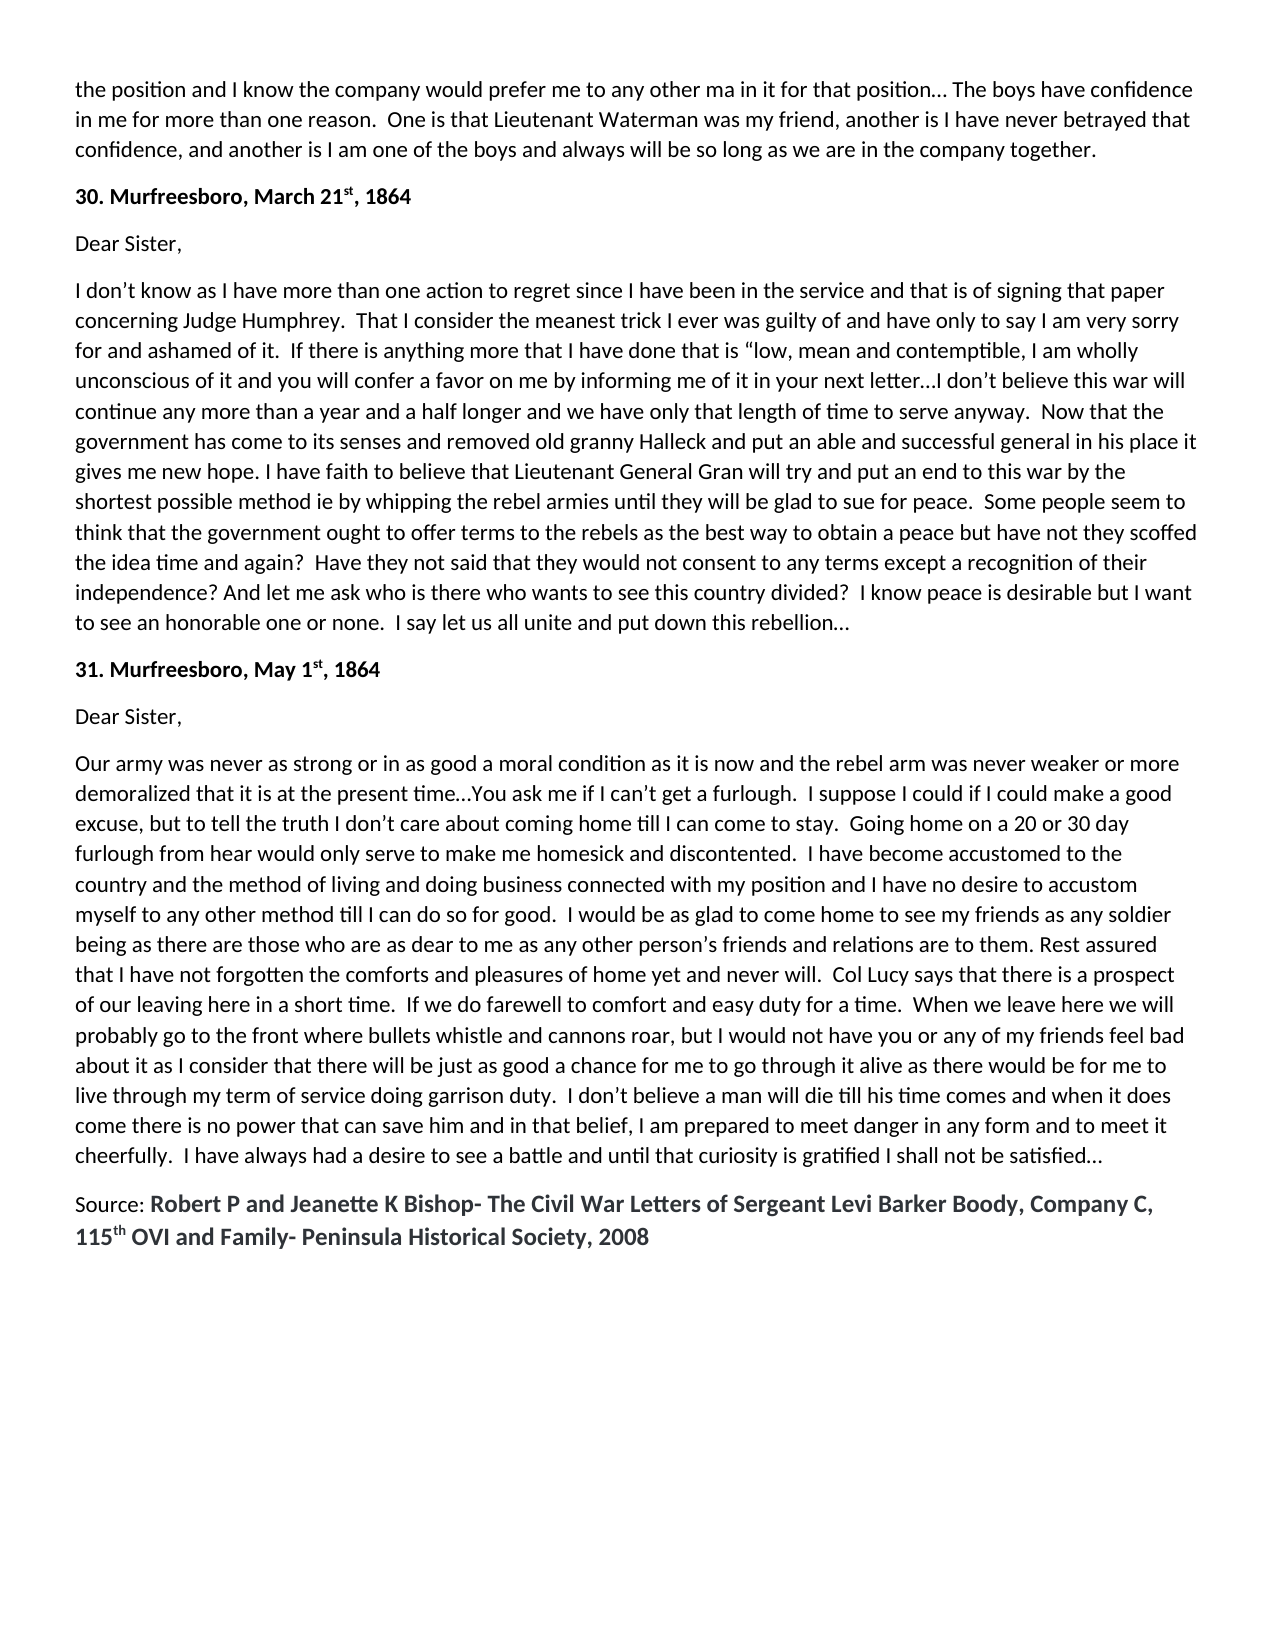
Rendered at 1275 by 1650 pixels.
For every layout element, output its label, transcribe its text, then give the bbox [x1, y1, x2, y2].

text 31. Murfreesboro, May 1st, 1864 [75, 655, 1200, 683]
text Our army was never as strong or in as good a moral condition as it is now and the rebel arm was never weaker or more demoralized that it is at the present time…You ask me if I can’t get a furlough. I suppose I could if I could make a good excuse, but to tell the truth I don’t care about coming home till I can come to stay. Going home on a 20 or 30 day furlough from hear would only serve to make me homesick and discontented. I have become accustomed to the country and the method of living and doing business connected with my position and I have no desire to accustom myself to any other method till I can do so for good. I would be as glad to come home to see my friends as any soldier being as there are those who are as dear to me as any other person’s friends and relations are to them. Rest assured that I have not forgotten the comforts and pleasures of home yet and never will. Col Lucy says that there is a prospect of our leaving here in a short time. If we do farewell to comfort and easy duty for a time. When we leave here we will probably go to the front where bullets whistle and cannons roar, but I would not have you or any of my friends feel bad about it as I consider that there will be just as good a chance for me to go through it alive as there would be for me to live through my term of service doing garrison duty. I don’t believe a man will die till his time comes and when it does come there is no power that can save him and in that belief, I am prepared to meet danger in any form and to meet it cheerfully. I have always had a desire to see a battle and until that curiosity is gratified I shall not be satisfied… [75, 749, 1200, 1170]
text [75, 75, 1200, 163]
text Source: Robert P and Jeanette K Bishop- The Civil War Letters of Sergeant Levi Barker Boody, Company C, 115th OVI and Family- Peninsula Historical Society, 2008 [75, 1188, 1200, 1252]
text Dear Sister, [75, 702, 1200, 730]
text I don’t know as I have more than one action to regret since I have been in the service and that is of signing that paper concerning Judge Humphrey. That I consider the meanest trick I ever was guilty of and have only to say I am very sorry for and ashamed of it. If there is anything more that I have done that is “low, mean and contemptible, I am wholly unconscious of it and you will confer a favor on me by informing me of it in your next letter…I don’t believe this war will continue any more than a year and a half longer and we have only that length of time to serve anyway. Now that the government has come to its senses and removed old granny Halleck and put an able and successful general in his place it gives me new hope. I have faith to believe that Lieutenant General Gran will try and put an end to this war by the shortest possible method ie by whipping the rebel armies until they will be glad to sue for peace. Some people seem to think that the government ought to offer terms to the rebels as the best way to obtain a peace but have not they scoffed the idea time and again? Have they not said that they would not consent to any terms except a recognition of their independence? And let me ask who is there who wants to see this country divided? I know peace is desirable but I want to see an honorable one or none. I say let us all unite and put down this rebellion… [75, 276, 1200, 636]
text 30. Murfreesboro, March 21st, 1864 [75, 182, 1200, 210]
text Dear Sister, [75, 229, 1200, 257]
